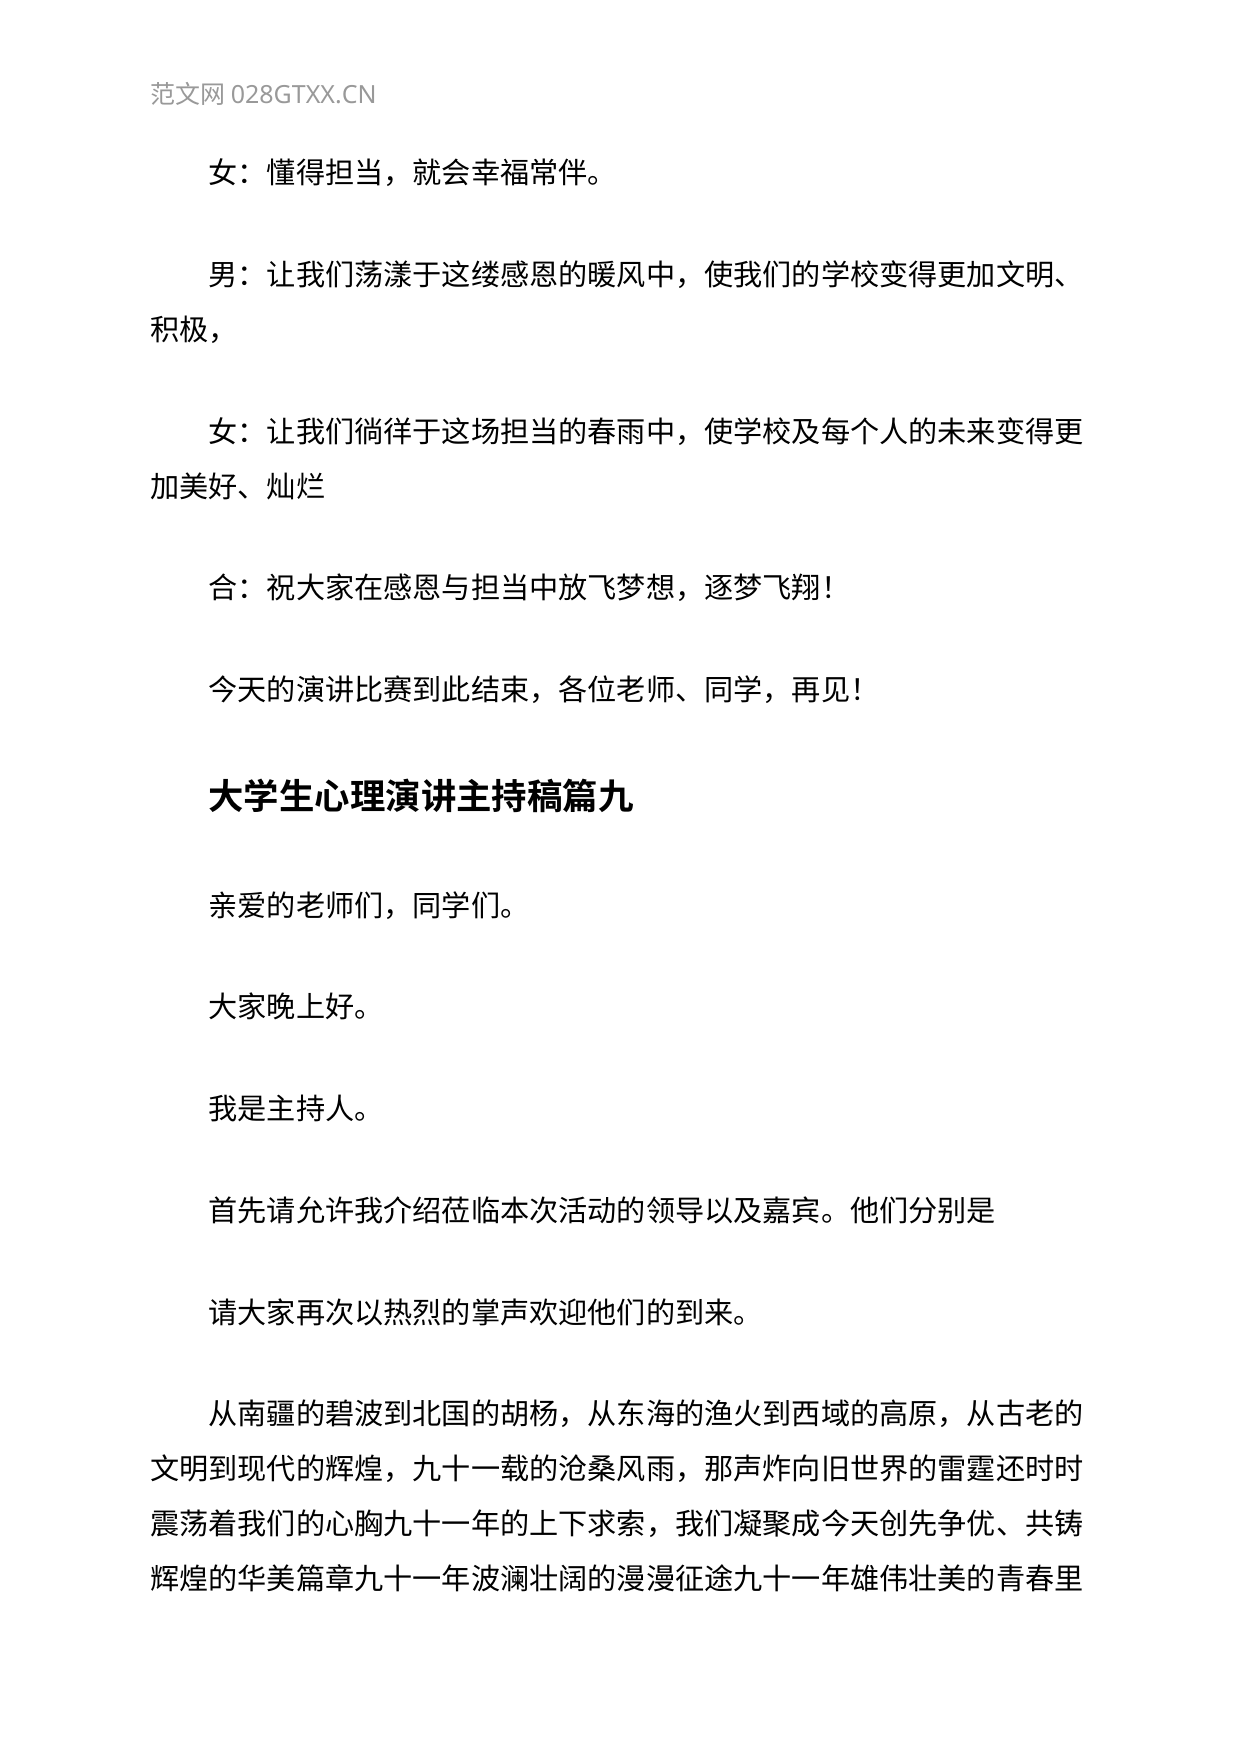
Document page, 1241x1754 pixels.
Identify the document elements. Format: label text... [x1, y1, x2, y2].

text 请大家再次以热烈的掌声欢迎他们的到来。 [150, 1289, 1090, 1331]
text 男：让我们荡漾于这缕感恩的暖风中，使我们的学校变得更加文明、积极， [150, 252, 1090, 349]
text 合：祝大家在感恩与担当中放飞梦想，逐梦飞翔！ [150, 565, 1090, 607]
text 女：懂得担当，就会幸福常伴。 [150, 150, 1090, 192]
text 亲爱的老师们，同学们。 [150, 882, 1090, 924]
text 我是主持人。 [150, 1086, 1090, 1128]
text 今天的演讲比赛到此结束，各位老师、同学，再见！ [150, 667, 1090, 709]
text 大学生心理演讲主持稿篇九 [150, 769, 1090, 820]
text 大家晚上好。 [150, 984, 1090, 1026]
text 首先请允许我介绍莅临本次活动的领导以及嘉宾。他们分别是 [150, 1187, 1090, 1230]
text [150, 1391, 1090, 1598]
text 女：让我们徜徉于这场担当的春雨中，使学校及每个人的未来变得更加美好、灿烂 [150, 408, 1090, 506]
